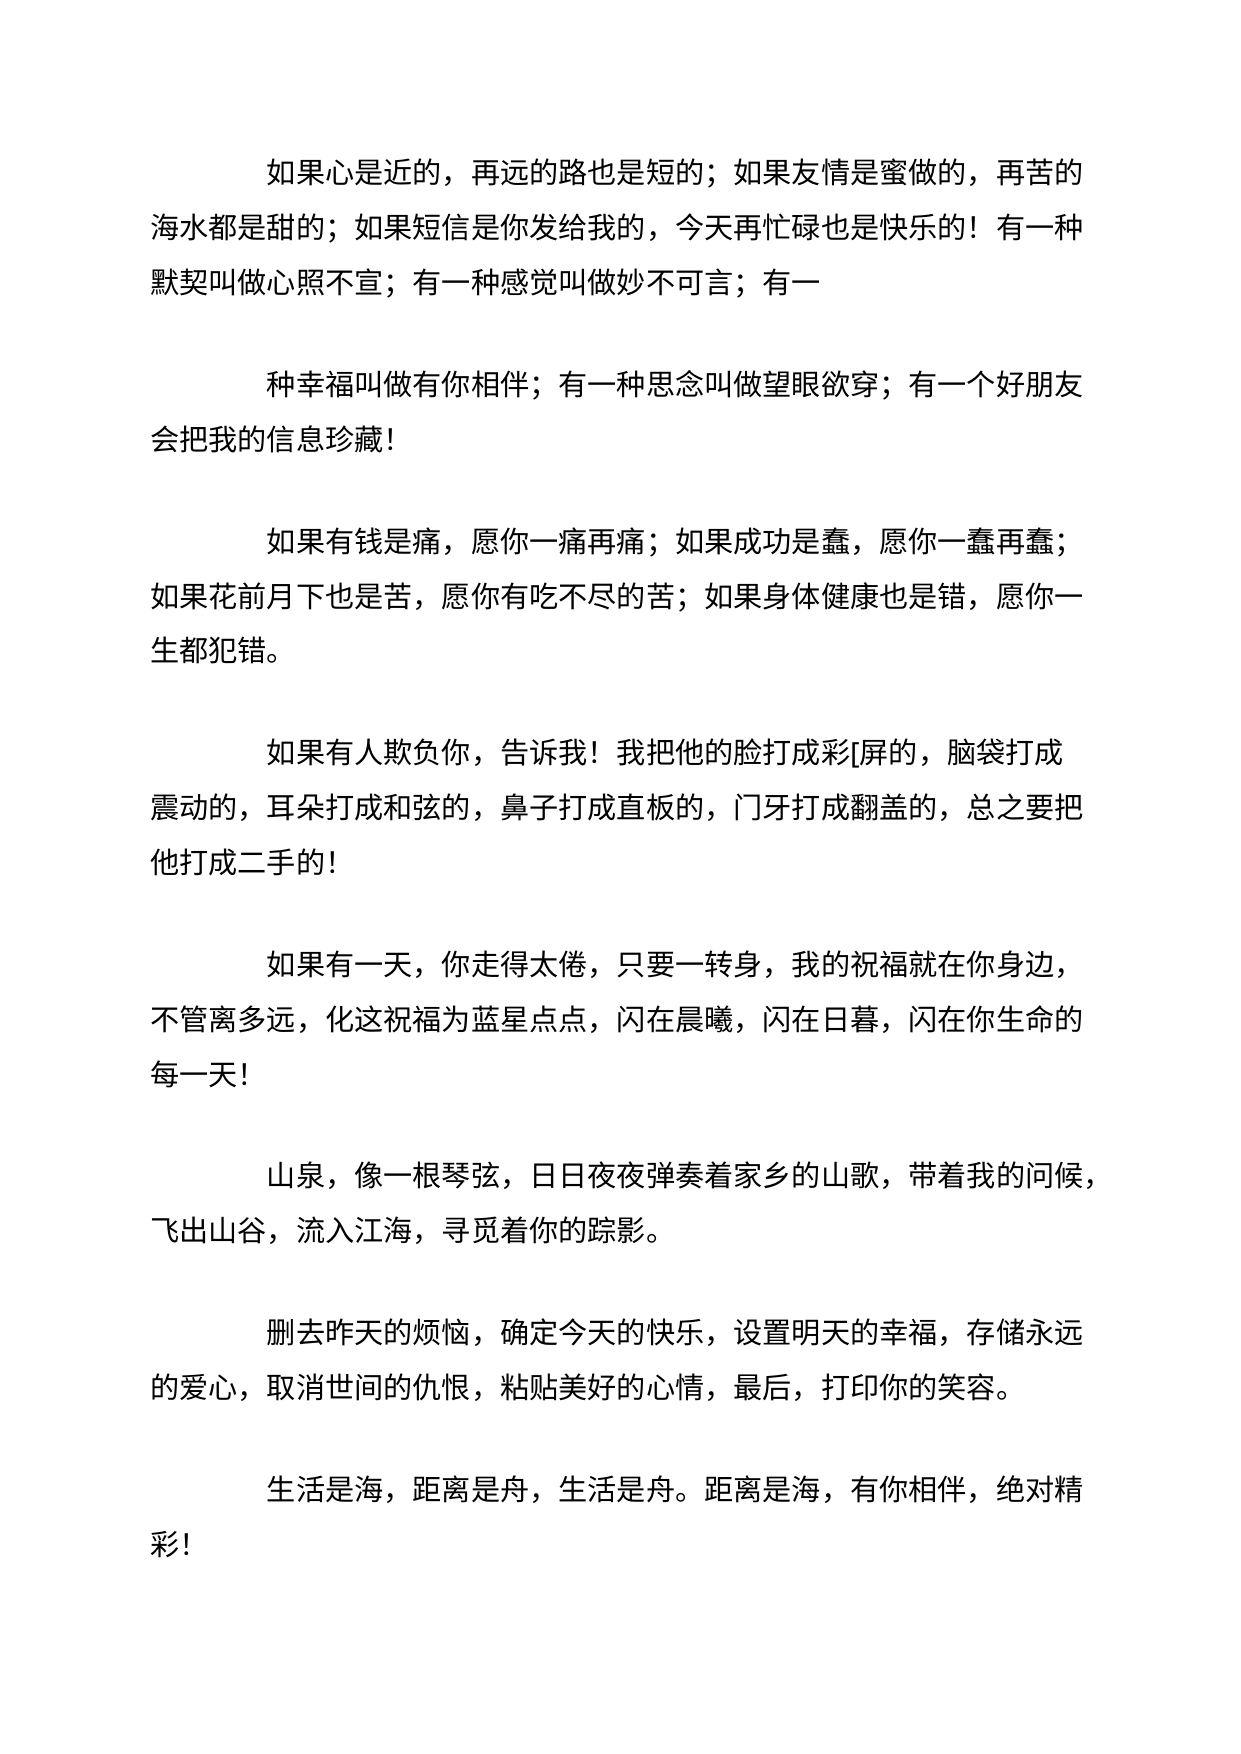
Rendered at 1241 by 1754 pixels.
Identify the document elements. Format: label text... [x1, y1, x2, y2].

text 如果有一天，你走得太倦，只要一转身，我的祝福就在你身边，不管离多远，化这祝福为蓝星点点，闪在晨曦，闪在日暮，闪在你生命的每一天！ [150, 941, 1090, 1093]
text 如果有人欺负你，告诉我！我把他的脸打成彩[屏的，脑袋打成震动的，耳朵打成和弦的，鼻子打成直板的，门牙打成翻盖的，总之要把他打成二手的！ [150, 730, 1090, 882]
text 删去昨天的烦恼，确定今天的快乐，设置明天的幸福，存储永远的爱心，取消世间的仇恨，粘贴美好的心情，最后，打印你的笑容。 [150, 1310, 1090, 1407]
text 如果有钱是痛，愿你一痛再痛；如果成功是蠢，愿你一蠢再蠢；如果花前月下也是苦，愿你有吃不尽的苦；如果身体健康也是错，愿你一生都犯错。 [150, 518, 1090, 670]
text 如果心是近的，再远的路也是短的；如果友情是蜜做的，再苦的海水都是甜的；如果短信是你发给我的，今天再忙碌也是快乐的！有一种默契叫做心照不宣；有一种感觉叫做妙不可言；有一 [150, 150, 1090, 302]
text 山泉，像一根琴弦，日日夜夜弹奏着家乡的山歌，带着我的问候，飞出山谷，流入江海，寻觅着你的踪影。 [150, 1153, 1090, 1250]
text 生活是海，距离是舟，生活是舟。距离是海，有你相伴，绝对精彩！ [150, 1466, 1090, 1563]
text 种幸福叫做有你相伴；有一种思念叫做望眼欲穿；有一个好朋友会把我的信息珍藏！ [150, 362, 1090, 459]
